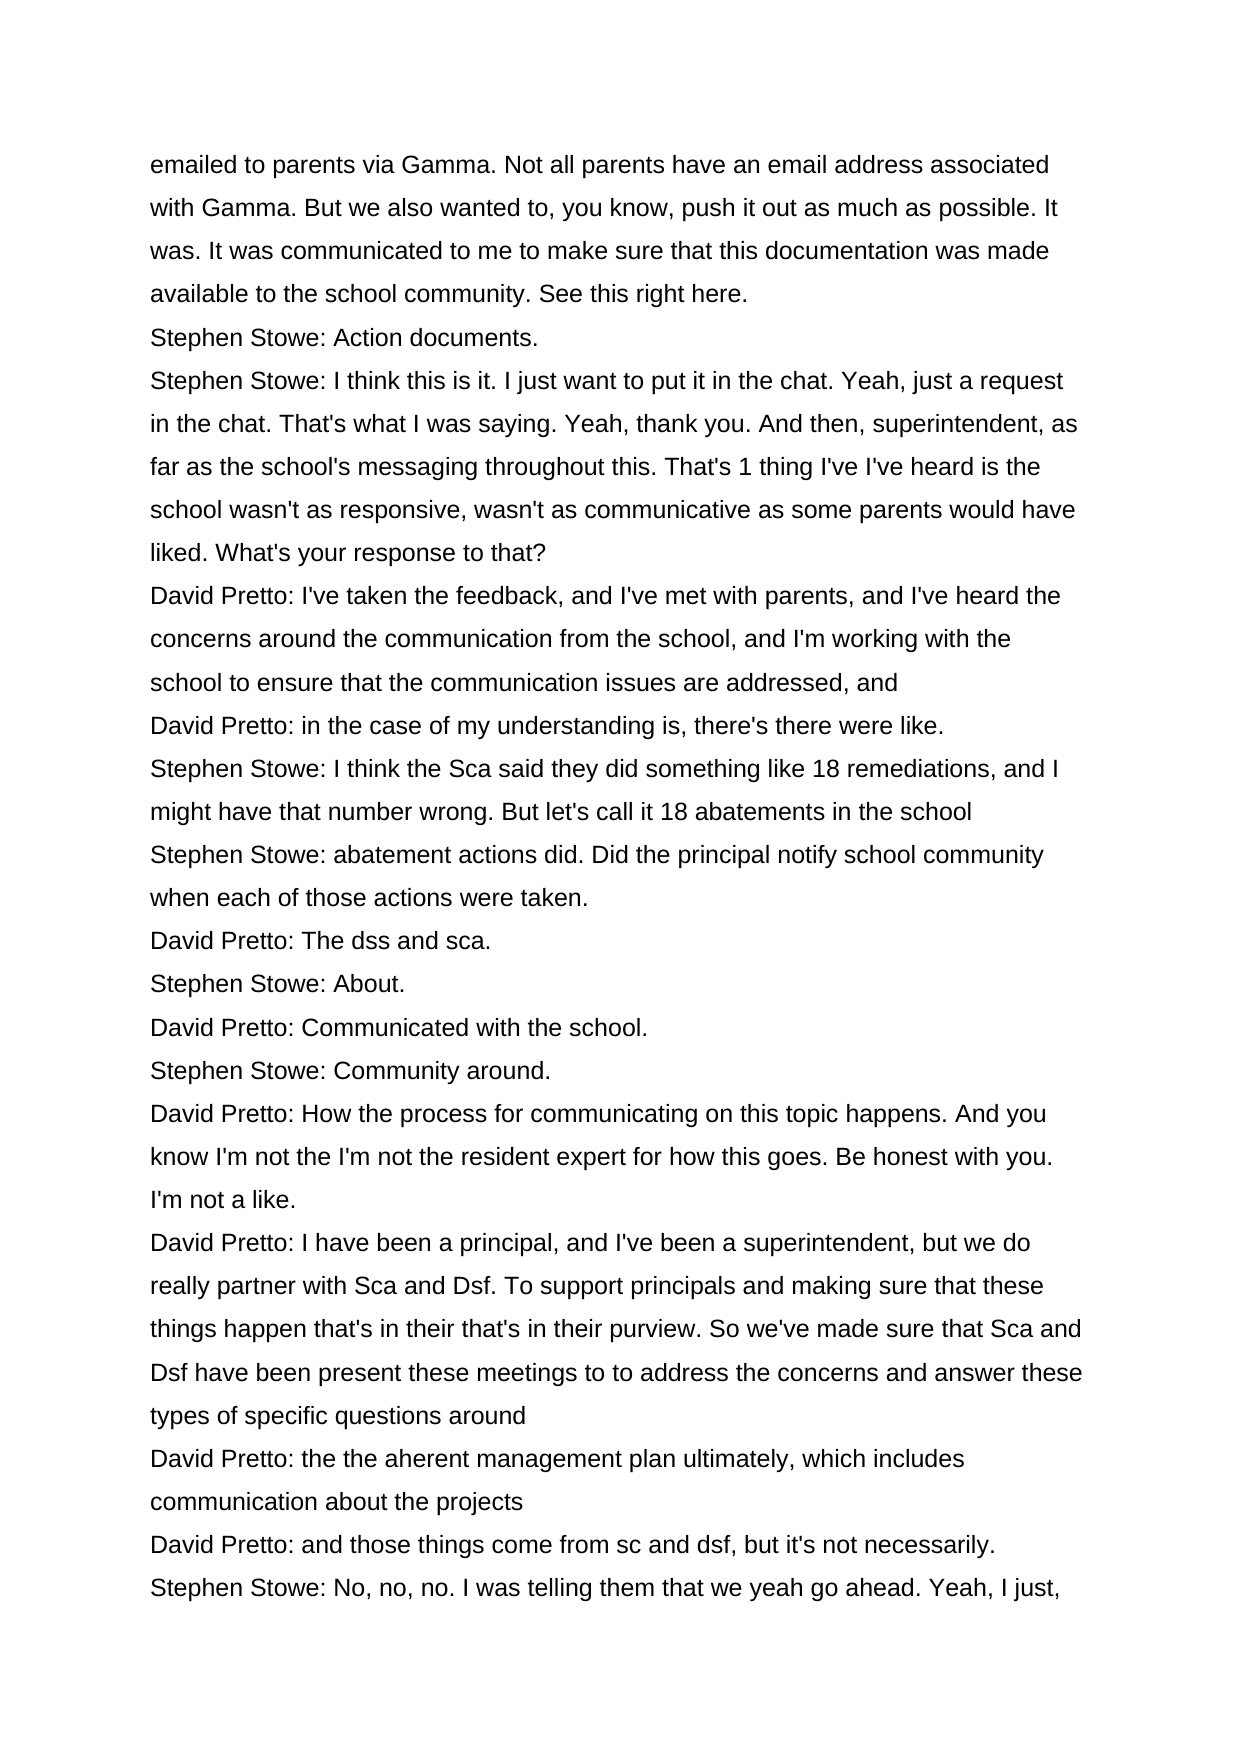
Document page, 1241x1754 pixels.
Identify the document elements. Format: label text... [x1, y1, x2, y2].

text Stephen Stowe: Community around. [150, 1056, 1090, 1084]
text Stephen Stowe: abatement actions did. Did the principal notify school community when each of those actions were taken. [150, 840, 1090, 912]
text David Pretto: I have been a principal, and I've been a superintendent, but we do really partner with Sca and Dsf. To support principals and making sure that these things happen that's in their that's in their purview. So we've made sure that Sca and Dsf have been present these meetings to to address the concerns and answer these types of specific questions around [150, 1228, 1090, 1429]
text Stephen Stowe: Action documents. [150, 322, 1090, 351]
text Stephen Stowe: I think the Sca said they did something like 18 remediations, and I might have that number wrong. But let's call it 18 abatements in the school [150, 754, 1090, 826]
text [150, 150, 1090, 308]
text Stephen Stowe: About. [150, 969, 1090, 998]
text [150, 1573, 1090, 1602]
text David Pretto: the the aherent management plan ultimately, which includes communication about the projects [150, 1444, 1090, 1516]
text David Pretto: in the case of my understanding is, there's there were like. [150, 711, 1090, 739]
text David Pretto: and those things come from sc and dsf, but it's not necessarily. [150, 1530, 1090, 1559]
text David Pretto: The dss and sca. [150, 926, 1090, 955]
text David Pretto: I've taken the feedback, and I've met with parents, and I've heard the concerns around the communication from the school, and I'm working with the school to ensure that the communication issues are addressed, and [150, 581, 1090, 696]
text David Pretto: Communicated with the school. [150, 1012, 1090, 1041]
text David Pretto: How the process for communicating on this topic happens. And you know I'm not the I'm not the resident expert for how this goes. Be honest with you. I'm not a like. [150, 1099, 1090, 1214]
text Stephen Stowe: I think this is it. I just want to put it in the chat. Yeah, just a request in the chat. That's what I was saying. Yeah, thank you. And then, superintendent, as far as the school's messaging throughout this. That's 1 thing I've I've heard is the school wasn't as responsive, wasn't as communicative as some parents would have liked. What's your response to that? [150, 366, 1090, 567]
